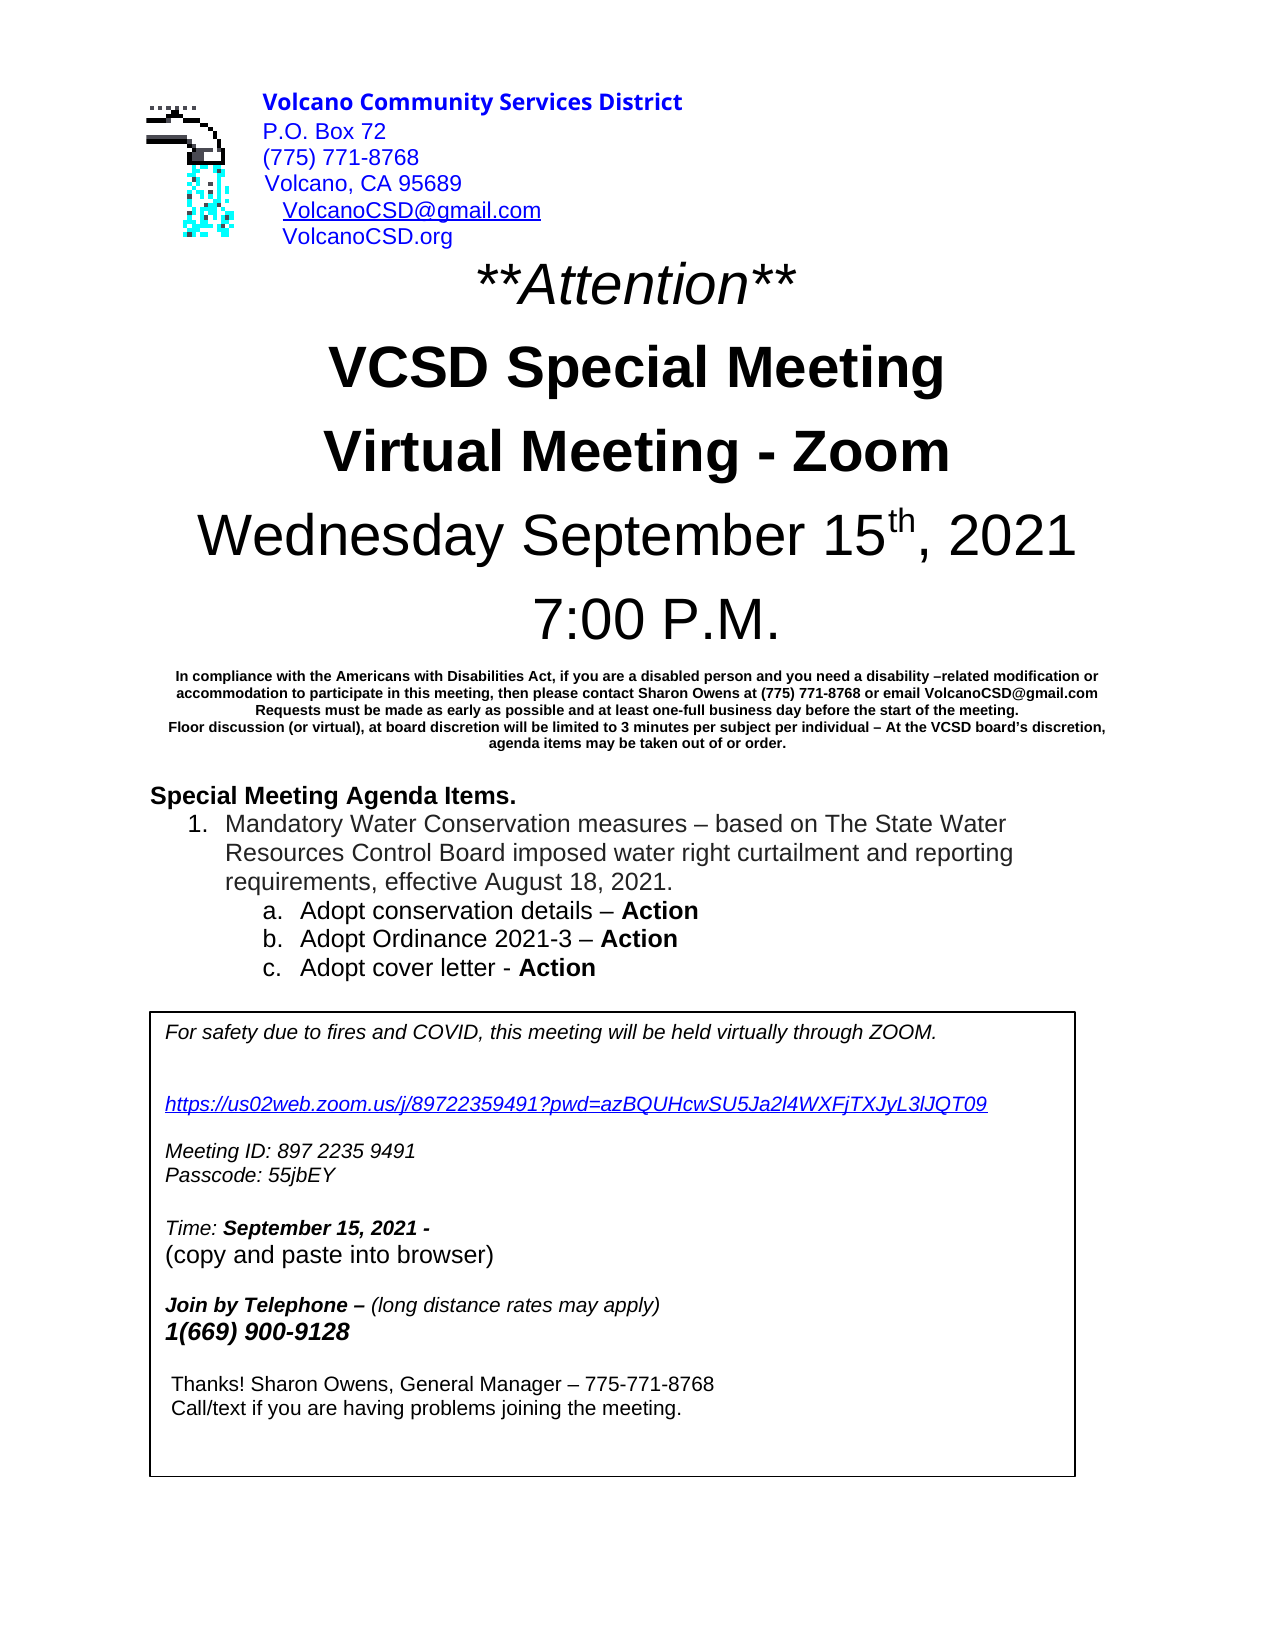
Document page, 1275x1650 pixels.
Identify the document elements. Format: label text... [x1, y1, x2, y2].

text Wednesday September 15th, 2021 [150, 501, 1125, 568]
text 7:00 P.M. [0, 584, 1125, 651]
text In compliance with the Americans with Disabilities Act, if you are a disabled person and you need a disability –related modification or accommodation to participate in this meeting, then please contact Sharon Owens at (775) 771-8768 or email VolcanoCSD@gmail.com Requests must be made as early as possible and at least one-full business day before the start of the meeting. [150, 668, 1125, 718]
list Adopt cover letter - Action [262, 953, 1125, 982]
text Special Meeting Agenda Items. [150, 781, 1125, 809]
list Adopt Ordinance 2021-3 – Action [262, 924, 1125, 953]
text Virtual Meeting - Zoom [150, 417, 1125, 484]
subtitle Volcano Community Services District [262, 86, 1125, 118]
text (775) 771-8768 [262, 144, 1125, 170]
list Mandatory Water Conservation measures – based on The State Water Resources Control Board imposed water right curtailment and reporting requirements, effective August 18, 2021. [187, 809, 1125, 896]
text Volcano, CA 95689 [234, 170, 1125, 197]
subtitle **Attention** [150, 249, 1125, 316]
text VolcanoCSD.org [150, 223, 1125, 249]
text VolcanoCSD@gmail.com [234, 197, 1125, 223]
text P.O. Box 72 [262, 118, 1125, 144]
text VCSD Special Meeting [150, 333, 1125, 400]
text Floor discussion (or virtual), at board discretion will be limited to 3 minutes per subject per individual – At the VCSD board’s discretion, agenda items may be taken out of or order. [150, 718, 1125, 752]
list Adopt conservation details – Action [262, 896, 1125, 924]
picture [146, 102, 234, 237]
